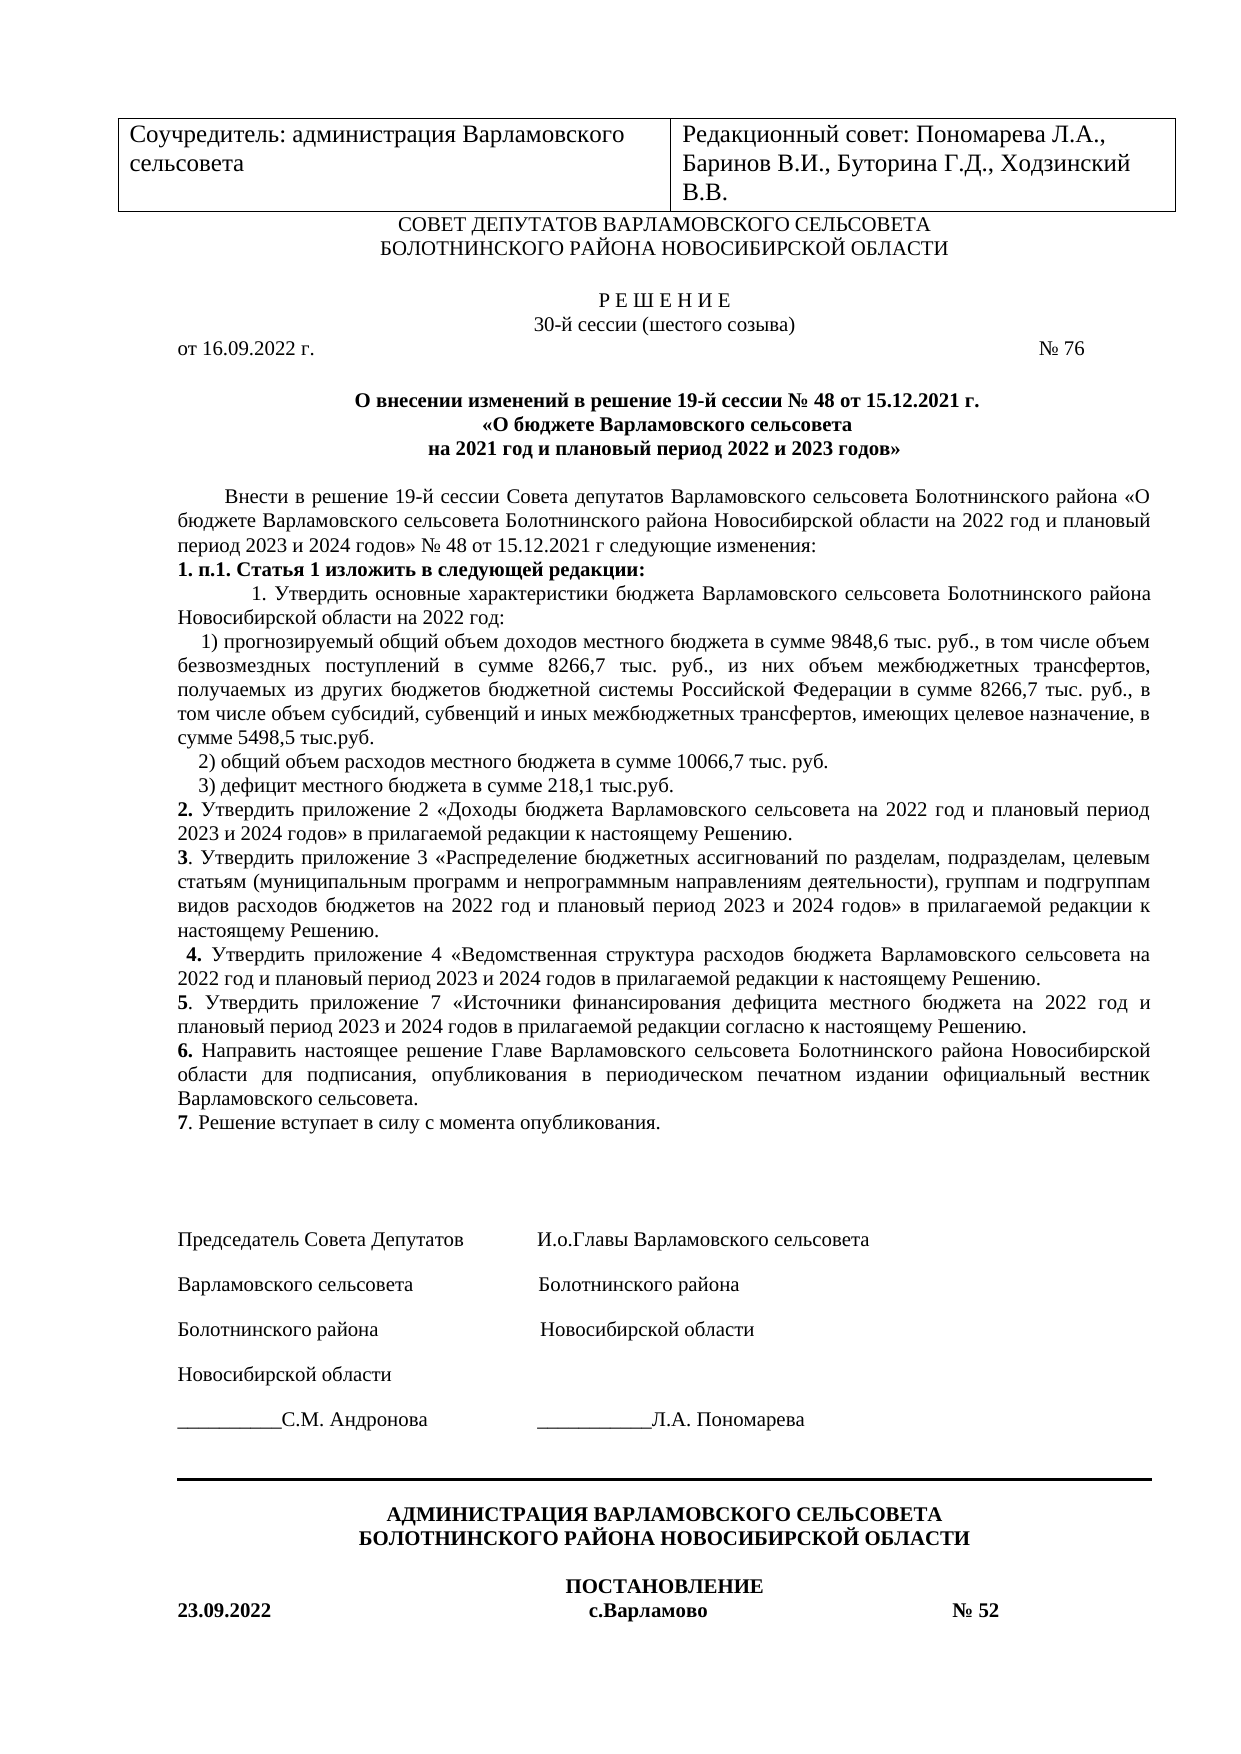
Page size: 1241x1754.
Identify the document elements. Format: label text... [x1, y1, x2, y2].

table_cell __________С.М. Андронова ___________Л.А. Пономарева [166, 1407, 1163, 1452]
text 1) прогнозируемый общий объем доходов местного бюджета в сумме 9848,6 тыс. руб., в том числе объем безвозмездных поступлений в сумме 8266,7 тыс. руб., из них объем межбюджетных трансфертов, получаемых из других бюджетов бюджетной системы Российской Федерации в сумме 8266,7 тыс. руб., в том числе объем субсидий, субвенций и иных межбюджетных трансфертов, имеющих целевое назначение, в сумме 5498,5 тыс.руб. [177, 629, 1152, 749]
table_header Редакционный совет: Пономарева Л.А., Баринов В.И., Буторина Г.Д., Ходзинский В.В. [671, 119, 1175, 211]
text 3) дефицит местного бюджета в сумме 218,1 тыс.руб. [177, 773, 1152, 797]
text 4. Утвердить приложение 4 «Ведомственная структура расходов бюджета Варламовского сельсовета на 2022 год и плановый период 2023 и 2024 годов в прилагаемой редакции к настоящему Решению. [177, 942, 1152, 990]
text 1. Утвердить основные характеристики бюджета Варламовского сельсовета Болотнинского района Новосибирской области на 2022 год: [177, 581, 1152, 629]
table_header Председатель Совета Депутатов И.о.Главы Варламовского сельсовета [166, 1227, 1163, 1272]
table_cell Болотнинского района Новосибирской области [166, 1317, 1163, 1362]
table_header Соучредитель: администрация Варламовского сельсовета [119, 119, 670, 211]
text О внесении изменений в решение 19-й сессии № 48 от 15.12.2021 г. [177, 388, 1152, 412]
text Внести в решение 19-й сессии Совета депутатов Варламовского сельсовета Болотнинского района «О бюджете Варламовского сельсовета Болотнинского района Новосибирской области на 2022 год и плановый период 2023 и 2024 годов» № 48 от 15.12.2021 г следующие изменения: [177, 484, 1152, 557]
text БОЛОТНИНСКОГО РАЙОНА НОВОСИБИРСКОЙ ОБЛАСТИ [177, 1526, 1152, 1550]
text 23.09.2022 с.Варламово № 52 [177, 1598, 1152, 1622]
text БОЛОТНИНСКОГО РАЙОНА НОВОСИБИРСКОЙ ОБЛАСТИ [177, 236, 1152, 260]
text Р Е Ш Е Н И Е [177, 288, 1152, 312]
text 3. Утвердить приложение 3 «Распределение бюджетных ассигнований по разделам, подразделам, целевым статьям (муниципальным программ и непрограммным направлениям деятельности), группам и подгруппам видов расходов бюджетов на 2022 год и плановый период 2023 и 2024 годов» в прилагаемой редакции к настоящему Решению. [177, 845, 1152, 942]
text 5. Утвердить приложение 7 «Источники финансирования дефицита местного бюджета на 2022 год и плановый период 2023 и 2024 годов в прилагаемой редакции согласно к настоящему Решению. [177, 990, 1152, 1038]
text СОВЕТ ДЕПУТАТОВ ВАРЛАМОВСКОГО СЕЛЬСОВЕТА [177, 212, 1152, 236]
text на 2021 год и плановый период 2022 и 2023 годов» [177, 436, 1152, 460]
text 7. Решение вступает в силу с момента опубликования. [177, 1110, 1152, 1134]
text «О бюджете Варламовского сельсовета [177, 412, 1152, 436]
text АДМИНИСТРАЦИЯ ВАРЛАМОВСКОГО СЕЛЬСОВЕТА [177, 1502, 1152, 1526]
text ПОСТАНОВЛЕНИЕ [177, 1574, 1152, 1598]
table_cell Варламовского сельсовета Болотнинского района [166, 1272, 1163, 1317]
table_cell Новосибирской области [166, 1362, 1163, 1407]
text 1. п.1. Статья 1 изложить в следующей редакции: [177, 557, 1152, 581]
text 2) общий объем расходов местного бюджета в сумме 10066,7 тыс. руб. [177, 749, 1152, 773]
text 2. Утвердить приложение 2 «Доходы бюджета Варламовского сельсовета на 2022 год и плановый период 2023 и 2024 годов» в прилагаемой редакции к настоящему Решению. [177, 797, 1152, 845]
text 6. Направить настоящее решение Главе Варламовского сельсовета Болотнинского района Новосибирской области для подписания, опубликования в периодическом печатном издании официальный вестник Варламовского сельсовета. [177, 1038, 1152, 1110]
text от 16.09.2022 г. № 76 [177, 336, 1152, 360]
text 30-й сессии (шестого созыва) [177, 312, 1152, 336]
